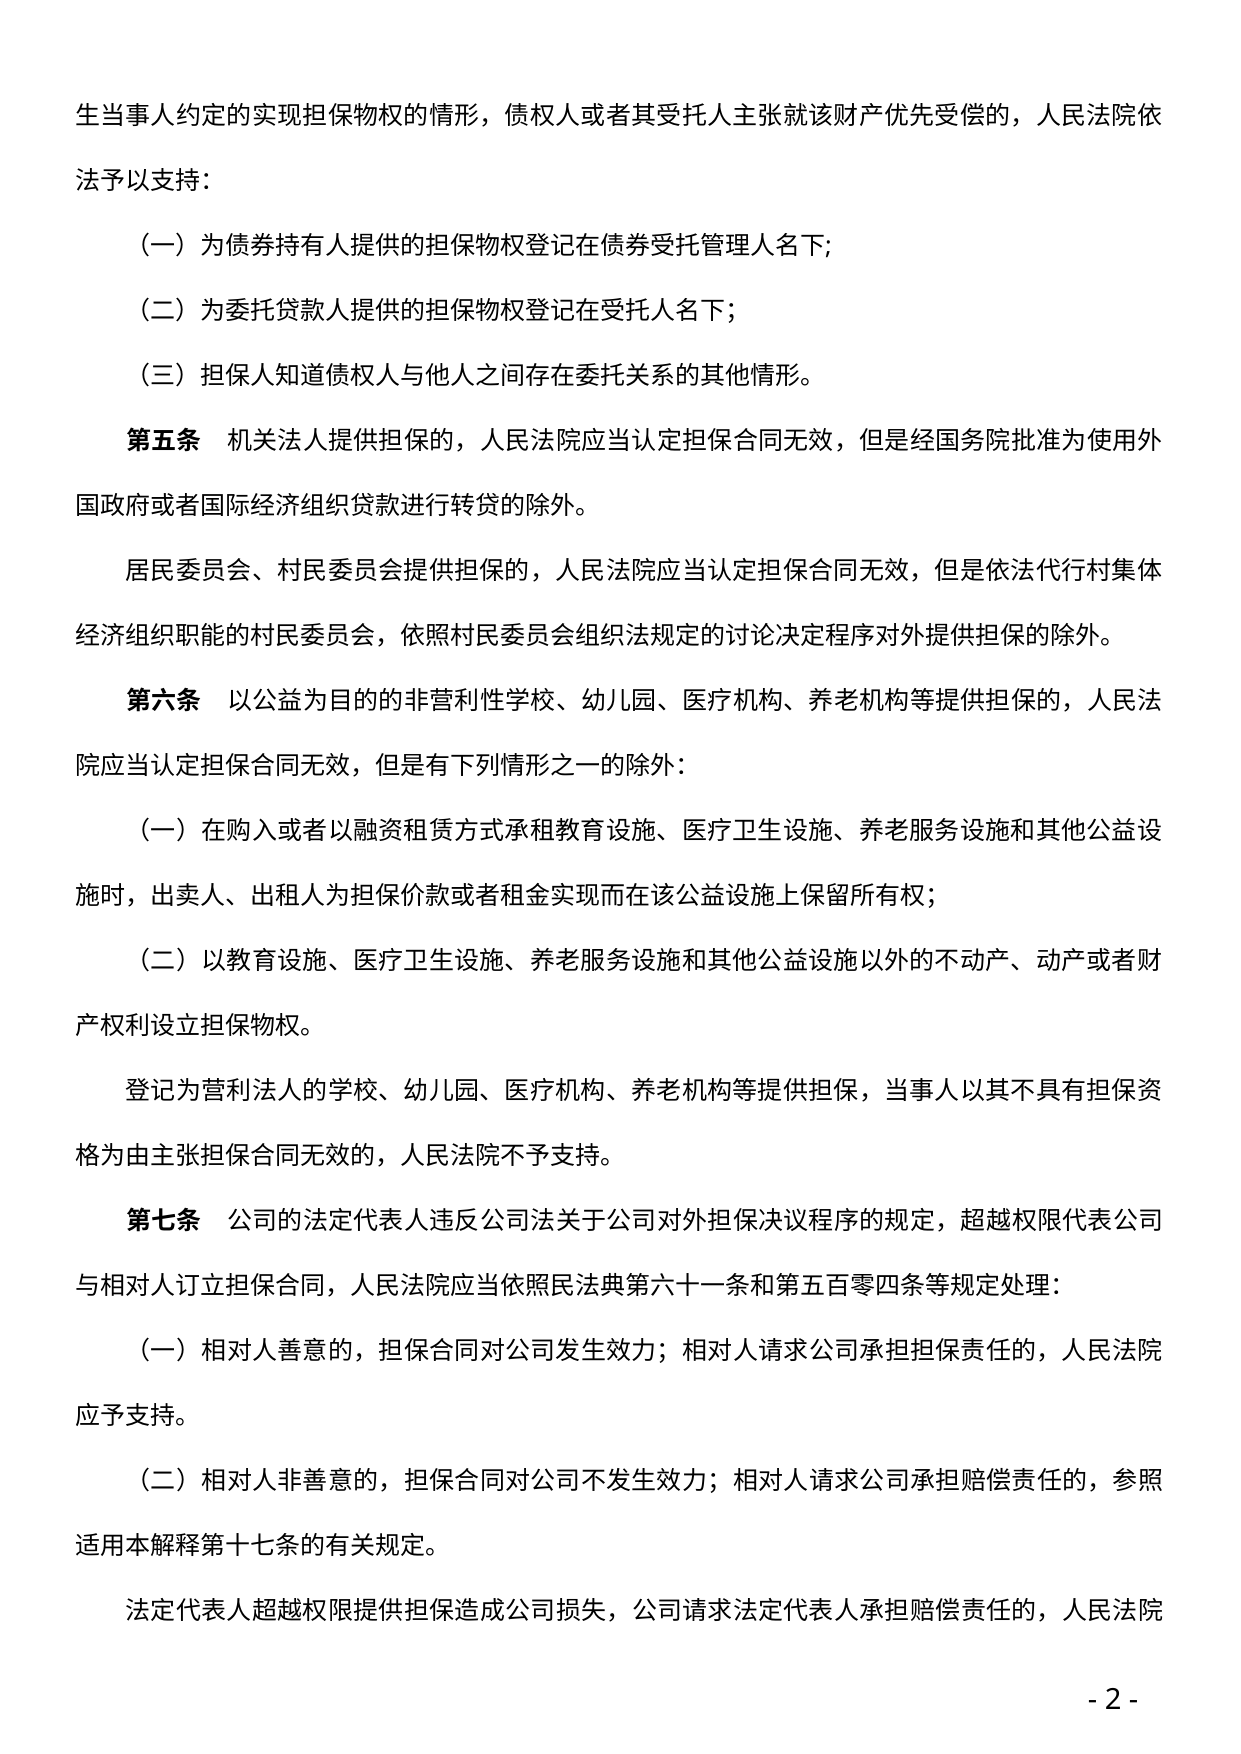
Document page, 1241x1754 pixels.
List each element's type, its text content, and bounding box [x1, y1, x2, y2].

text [75, 1576, 1165, 1641]
text 第七条 公司的法定代表人违反公司法关于公司对外担保决议程序的规定，超越权限代表公司与相对人订立担保合同，人民法院应当依照民法典第六十一条和第五百零四条等规定处理： [75, 1186, 1165, 1316]
text （二）相对人非善意的，担保合同对公司不发生效力；相对人请求公司承担赔偿责任的，参照适用本解释第十七条的有关规定。 [75, 1446, 1165, 1576]
text 第五条 机关法人提供担保的，人民法院应当认定担保合同无效，但是经国务院批准为使用外国政府或者国际经济组织贷款进行转贷的除外。 [75, 406, 1165, 536]
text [75, 81, 1165, 211]
text 居民委员会、村民委员会提供担保的，人民法院应当认定担保合同无效，但是依法代行村集体经济组织职能的村民委员会，依照村民委员会组织法规定的讨论决定程序对外提供担保的除外。 [75, 536, 1165, 666]
text （三）担保人知道债权人与他人之间存在委托关系的其他情形。 [75, 341, 1165, 406]
text 登记为营利法人的学校、幼儿园、医疗机构、养老机构等提供担保，当事人以其不具有担保资格为由主张担保合同无效的，人民法院不予支持。 [75, 1056, 1165, 1186]
text （二）以教育设施、医疗卫生设施、养老服务设施和其他公益设施以外的不动产、动产或者财产权利设立担保物权。 [75, 926, 1165, 1056]
text （一）为债券持有人提供的担保物权登记在债券受托管理人名下; [75, 211, 1165, 276]
text （二）为委托贷款人提供的担保物权登记在受托人名下； [75, 276, 1165, 341]
text 第六条 以公益为目的的非营利性学校、幼儿园、医疗机构、养老机构等提供担保的，人民法院应当认定担保合同无效，但是有下列情形之一的除外： [75, 666, 1165, 796]
text （一）在购入或者以融资租赁方式承租教育设施、医疗卫生设施、养老服务设施和其他公益设施时，出卖人、出租人为担保价款或者租金实现而在该公益设施上保留所有权； [75, 796, 1165, 926]
text （一）相对人善意的，担保合同对公司发生效力；相对人请求公司承担担保责任的，人民法院应予支持。 [75, 1316, 1165, 1446]
